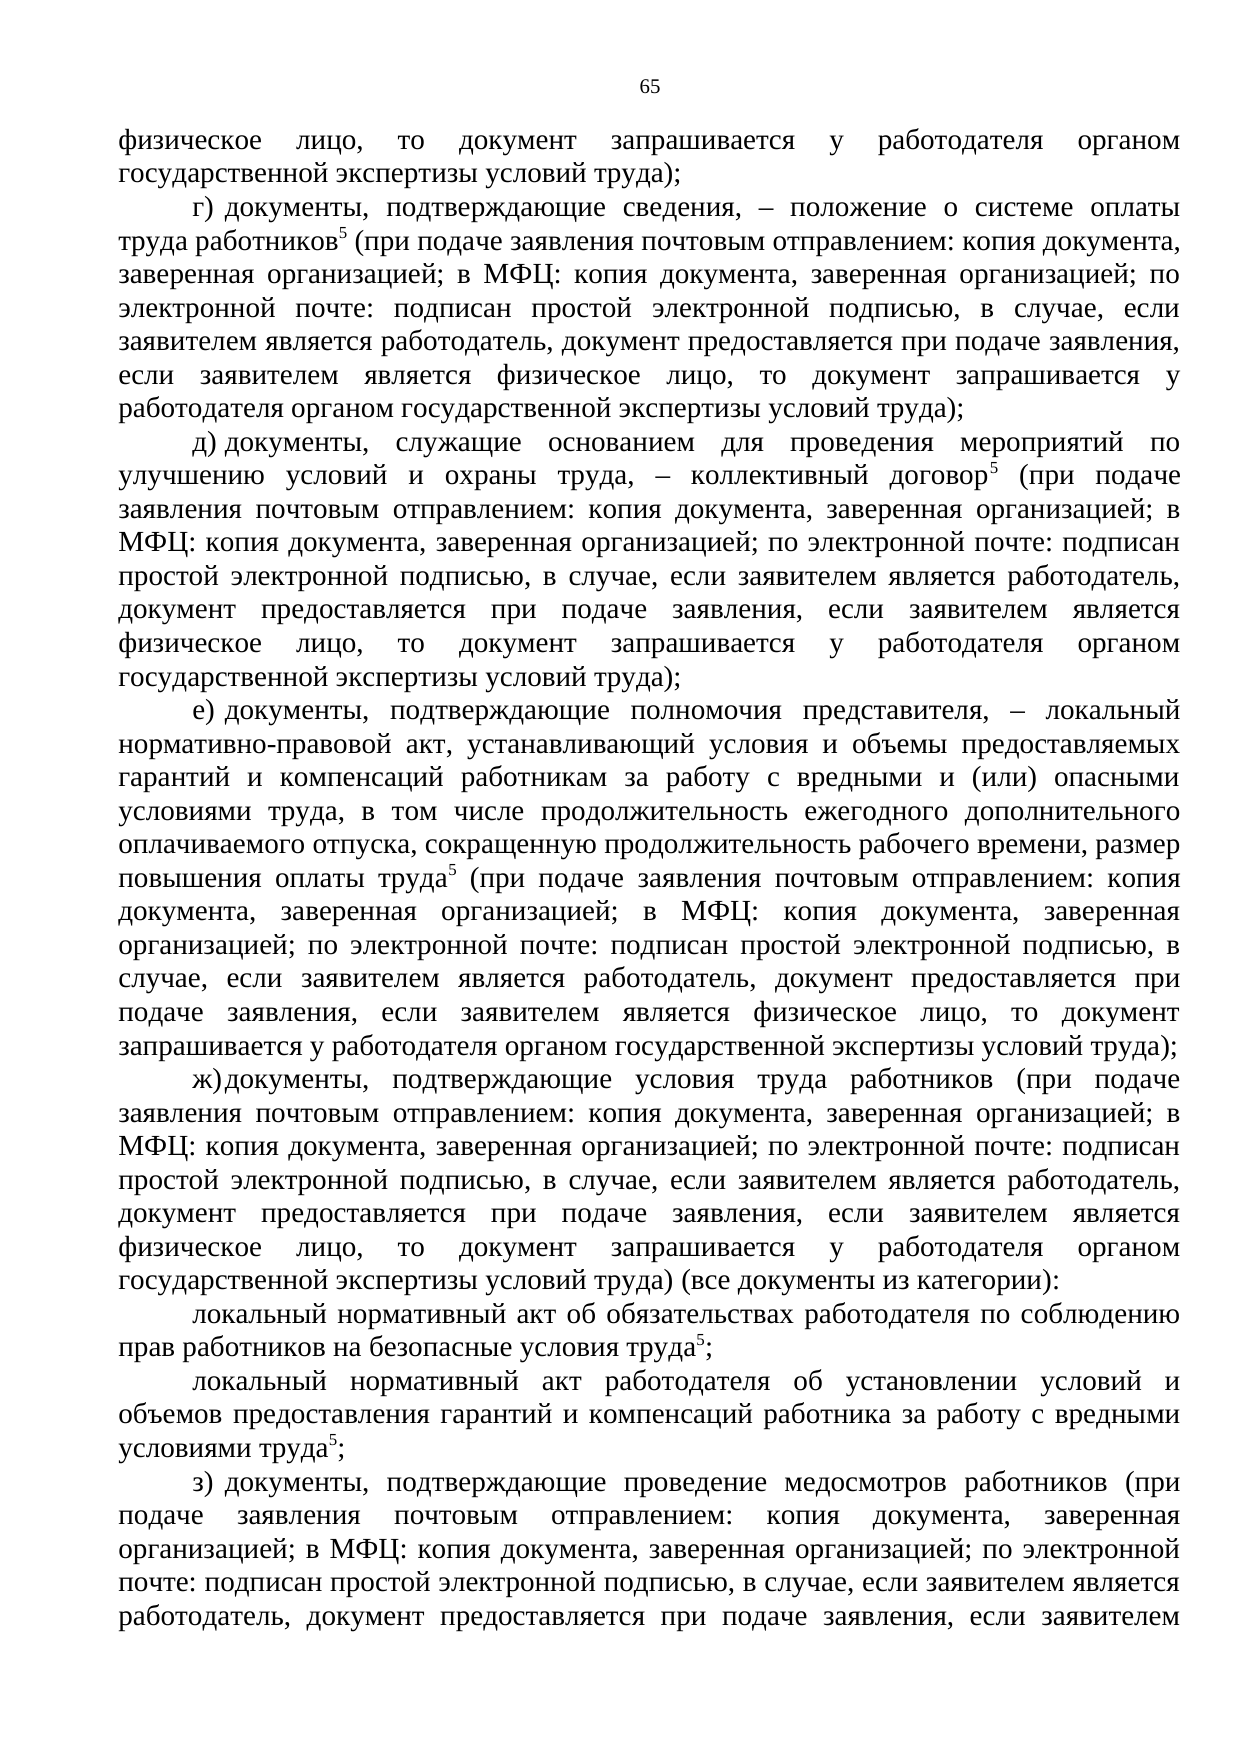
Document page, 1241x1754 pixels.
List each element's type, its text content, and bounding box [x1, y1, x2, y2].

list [118, 1464, 1181, 1631]
list документы, подтверждающие полномочия представителя, – локальный нормативно-правовой акт, устанавливающий условия и объемы предоставляемых гарантий и компенсаций работникам за работу с вредными и (или) опасными условиями труда, в том числе продолжительность ежегодного дополнительного оплачиваемого отпуска, сокращенную продолжительность рабочего времени, размер повышения оплаты труда5 (при подаче заявления почтовым отправлением: копия документа, заверенная организацией; в МФЦ: копия документа, заверенная организацией; по электронной почте: подписан простой электронной подписью, в случае, если заявителем является работодатель, документ предоставляется при подаче заявления, если заявителем является физическое лицо, то документ запрашивается у работодателя органом государственной экспертизы условий труда); [118, 692, 1181, 1061]
text локальный нормативный акт работодателя об установлении условий и объемов предоставления гарантий и компенсаций работника за работу с вредными условиями труда5; [118, 1363, 1181, 1464]
list документы, подтверждающие условия труда работников (при подаче заявления почтовым отправлением: копия документа, заверенная организацией; в МФЦ: копия документа, заверенная организацией; по электронной почте: подписан простой электронной подписью, в случае, если заявителем является работодатель, документ предоставляется при подаче заявления, если заявителем является физическое лицо, то документ запрашивается у работодателя органом государственной экспертизы условий труда) (все документы из категории): [118, 1061, 1181, 1296]
list документы, служащие основанием для проведения мероприятий по улучшению условий и охраны труда, – коллективный договор5 (при подаче заявления почтовым отправлением: копия документа, заверенная организацией; в МФЦ: копия документа, заверенная организацией; по электронной почте: подписан простой электронной подписью, в случае, если заявителем является работодатель, документ предоставляется при подаче заявления, если заявителем является физическое лицо, то документ запрашивается у работодателя органом государственной экспертизы условий труда); [118, 424, 1181, 692]
list документы, подтверждающие сведения, – положение о системе оплаты труда работников5 (при подаче заявления почтовым отправлением: копия документа, заверенная организацией; в МФЦ: копия документа, заверенная организацией; по электронной почте: подписан простой электронной подписью, в случае, если заявителем является работодатель, документ предоставляется при подаче заявления, если заявителем является физическое лицо, то документ запрашивается у работодателя органом государственной экспертизы условий труда); [118, 189, 1181, 424]
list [118, 122, 1181, 189]
text локальный нормативный акт об обязательствах работодателя по соблюдению прав работников на безопасные условия труда5; [118, 1296, 1181, 1363]
